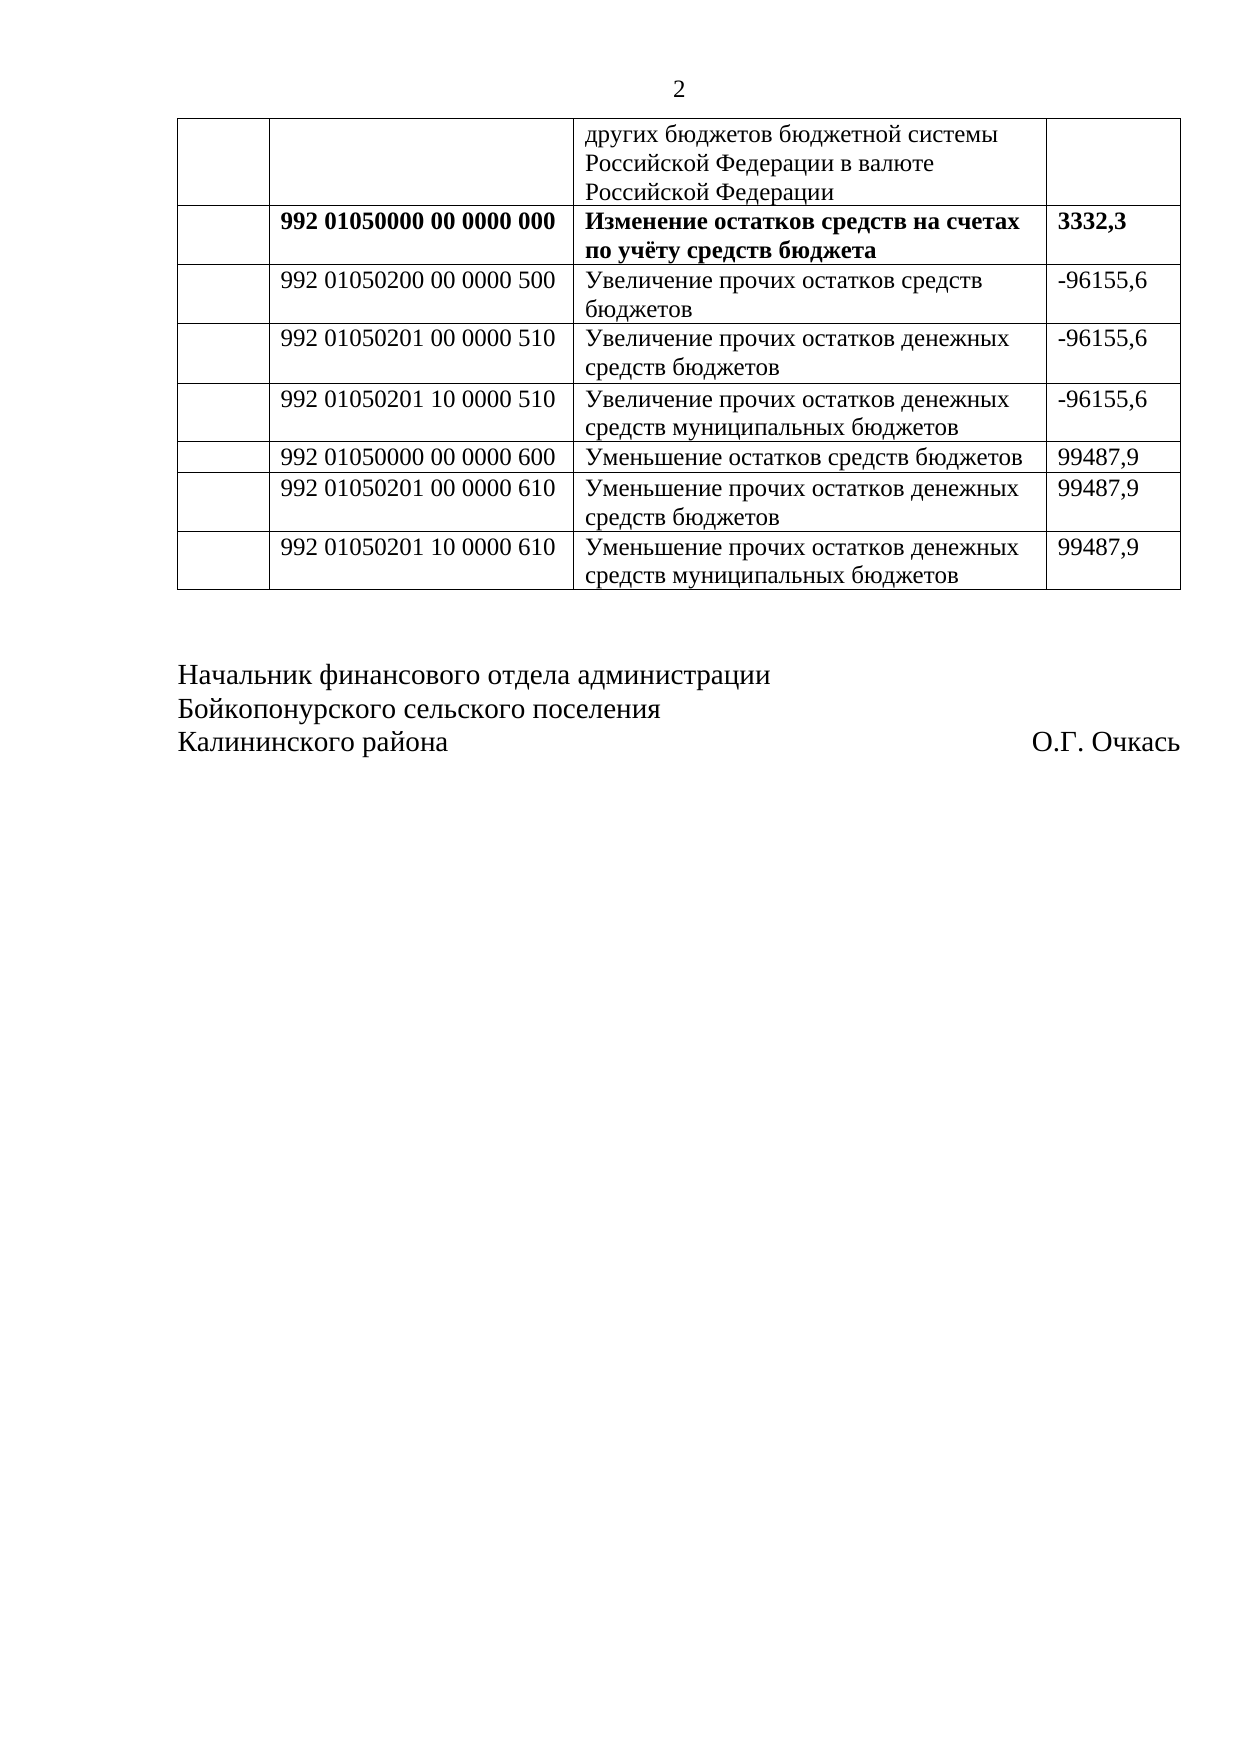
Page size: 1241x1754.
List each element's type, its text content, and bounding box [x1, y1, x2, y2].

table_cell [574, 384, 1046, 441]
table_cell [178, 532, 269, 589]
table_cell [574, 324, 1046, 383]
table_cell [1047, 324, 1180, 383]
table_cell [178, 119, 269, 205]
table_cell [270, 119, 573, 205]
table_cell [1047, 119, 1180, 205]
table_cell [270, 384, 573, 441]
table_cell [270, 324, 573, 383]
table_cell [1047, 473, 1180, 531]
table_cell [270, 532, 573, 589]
text Начальник финансового отдела администрации [177, 657, 1181, 691]
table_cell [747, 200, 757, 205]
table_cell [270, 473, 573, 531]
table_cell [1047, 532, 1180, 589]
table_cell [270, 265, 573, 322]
text Калининского района О.Г. Очкась [177, 724, 1181, 758]
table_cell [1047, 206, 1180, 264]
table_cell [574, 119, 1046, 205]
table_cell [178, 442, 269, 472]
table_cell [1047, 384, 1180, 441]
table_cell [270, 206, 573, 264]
text Бойкопонурского сельского поселения [177, 691, 1181, 724]
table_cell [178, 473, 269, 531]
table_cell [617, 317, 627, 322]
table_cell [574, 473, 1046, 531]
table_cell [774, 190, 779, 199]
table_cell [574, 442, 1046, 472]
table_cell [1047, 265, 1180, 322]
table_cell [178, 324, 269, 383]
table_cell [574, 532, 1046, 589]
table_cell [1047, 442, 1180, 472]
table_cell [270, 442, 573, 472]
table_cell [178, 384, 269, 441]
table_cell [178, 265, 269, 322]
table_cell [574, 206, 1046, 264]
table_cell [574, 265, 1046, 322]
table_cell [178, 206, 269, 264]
